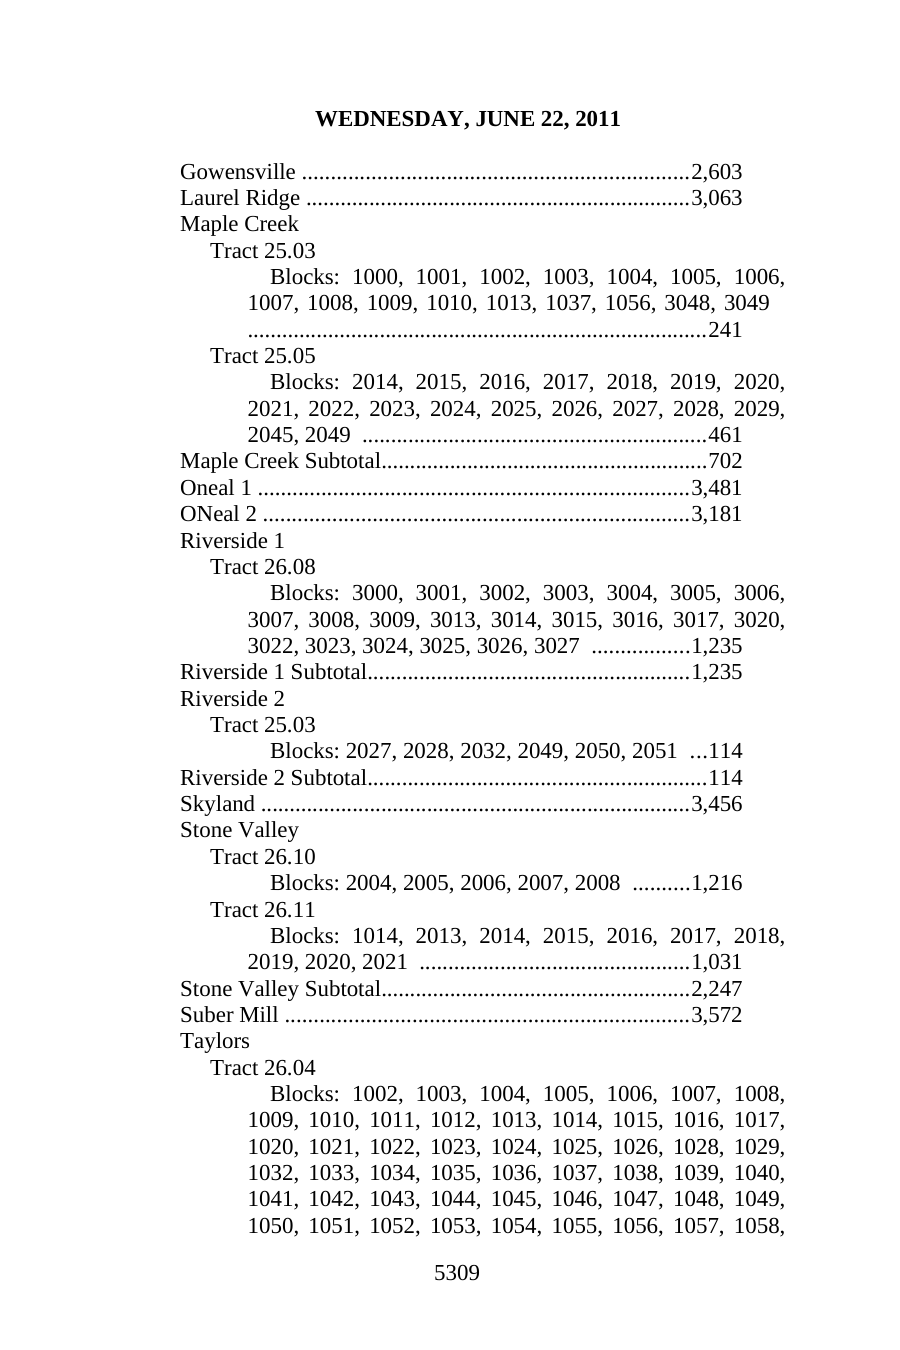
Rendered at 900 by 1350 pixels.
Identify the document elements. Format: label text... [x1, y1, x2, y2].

text Tract 25.03 [187, 237, 786, 263]
text Riverside 1 [157, 527, 786, 553]
text Maple Creek Subtotal 702 [157, 448, 786, 474]
text Tract 25.03 [187, 711, 786, 737]
text Stone Valley Subtotal 2,247 [157, 975, 786, 1001]
text Tract 26.10 [187, 843, 786, 869]
text Riverside 2 Subtotal 114 [157, 764, 786, 790]
text Blocks: 2014, 2015, 2016, 2017, 2018, 2019, 2020, 2021, 2022, 2023, 2024, 2025, 2026, 2027, 2028, 2029, 2045, 2049 461 [247, 368, 786, 448]
text Tract 26.08 [187, 553, 786, 579]
text Blocks: 3000, 3001, 3002, 3003, 3004, 3005, 3006, 3007, 3008, 3009, 3013, 3014, 3015, 3016, 3017, 3020, 3022, 3023, 3024, 3025, 3026, 3027 1,235 [247, 579, 786, 658]
text Tract 25.05 [187, 342, 786, 368]
text Blocks: 2027, 2028, 2032, 2049, 2050, 2051 114 [247, 737, 786, 764]
text Blocks: 1014, 2013, 2014, 2015, 2016, 2017, 2018, 2019, 2020, 2021 1,031 [247, 922, 786, 975]
text ONeal 2 3,181 [157, 500, 786, 527]
text Riverside 2 [157, 685, 786, 711]
text Tract 26.11 [187, 896, 786, 922]
text Tract 26.04 [187, 1054, 786, 1080]
text Skyland 3,456 [157, 790, 786, 817]
text Maple Creek [157, 210, 786, 237]
text Taylors [157, 1027, 786, 1054]
text Gowensville 2,603 [157, 158, 786, 184]
text Blocks: 1000, 1001, 1002, 1003, 1004, 1005, 1006, 1007, 1008, 1009, 1010, 1013, 1037, 1056, 3048, 3049 241 [247, 263, 786, 342]
text Suber Mill 3,572 [157, 1001, 786, 1027]
text Laurel Ridge 3,063 [157, 184, 786, 210]
text Oneal 1 3,481 [157, 474, 786, 500]
text Blocks: 2004, 2005, 2006, 2007, 2008 1,216 [247, 869, 786, 896]
text Riverside 1 Subtotal 1,235 [157, 658, 786, 685]
text Stone Valley [157, 817, 786, 843]
